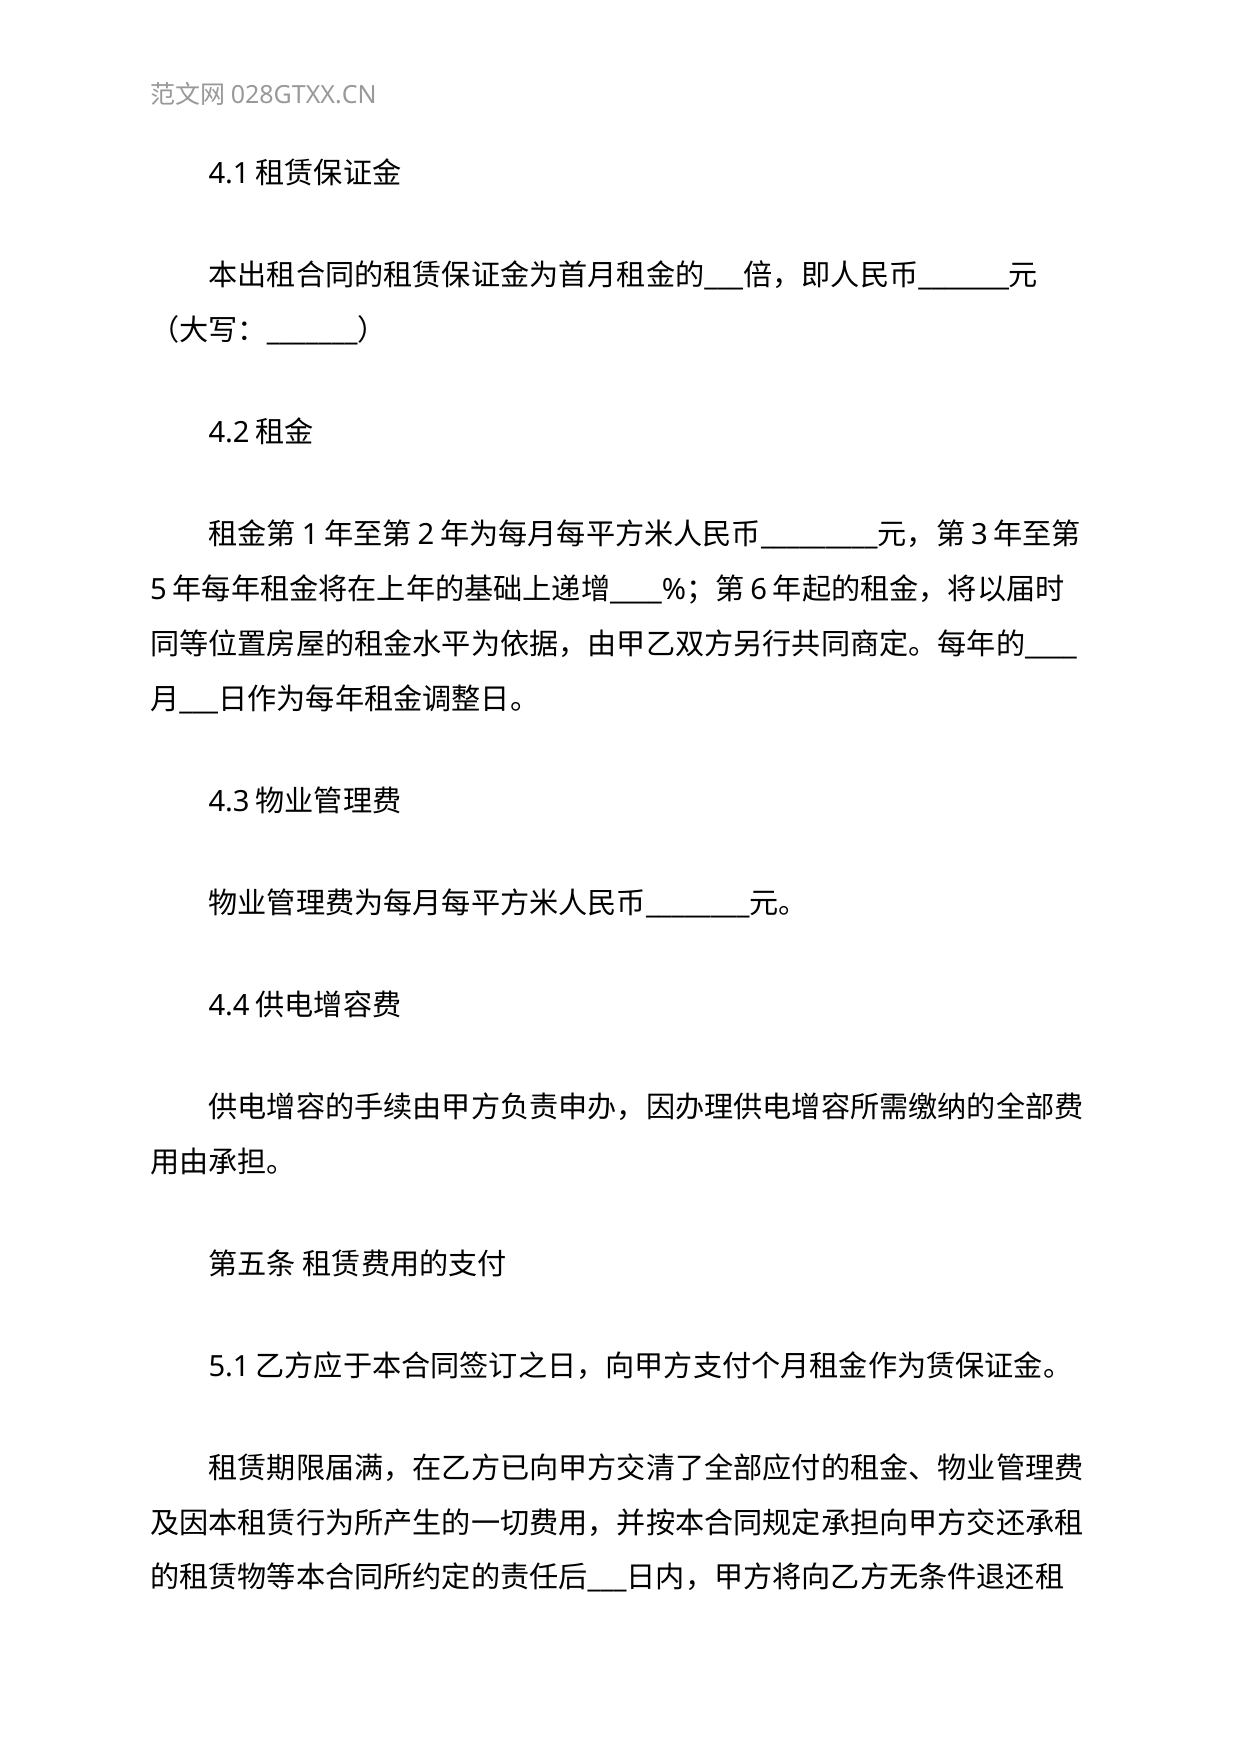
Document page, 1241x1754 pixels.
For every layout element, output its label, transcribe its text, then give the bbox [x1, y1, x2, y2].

text 第五条 租赁费用的支付 [150, 1241, 1090, 1283]
text 供电增容的手续由甲方负责申办，因办理供电增容所需缴纳的全部费用由承担。 [150, 1084, 1090, 1181]
text 5.1乙方应于本合同签订之日，向甲方支付个月租金作为赁保证金。 [150, 1342, 1090, 1385]
text 租金第1年至第2年为每月每平方米人民币_________元，第3年至第5年每年租金将在上年的基础上递增____%；第6年起的租金，将以届时同等位置房屋的租金水平为依据，由甲乙双方另行共同商定。每年的____月___日作为每年租金调整日。 [150, 511, 1090, 718]
text 本出租合同的租赁保证金为首月租金的___倍，即人民币_______元（大写：_______） [150, 252, 1090, 349]
text 4.2租金 [150, 409, 1090, 451]
text 4.3物业管理费 [150, 778, 1090, 820]
text 4.1租赁保证金 [150, 150, 1090, 192]
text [150, 1444, 1090, 1596]
text 物业管理费为每月每平方米人民币________元。 [150, 880, 1090, 922]
text 4.4供电增容费 [150, 982, 1090, 1024]
